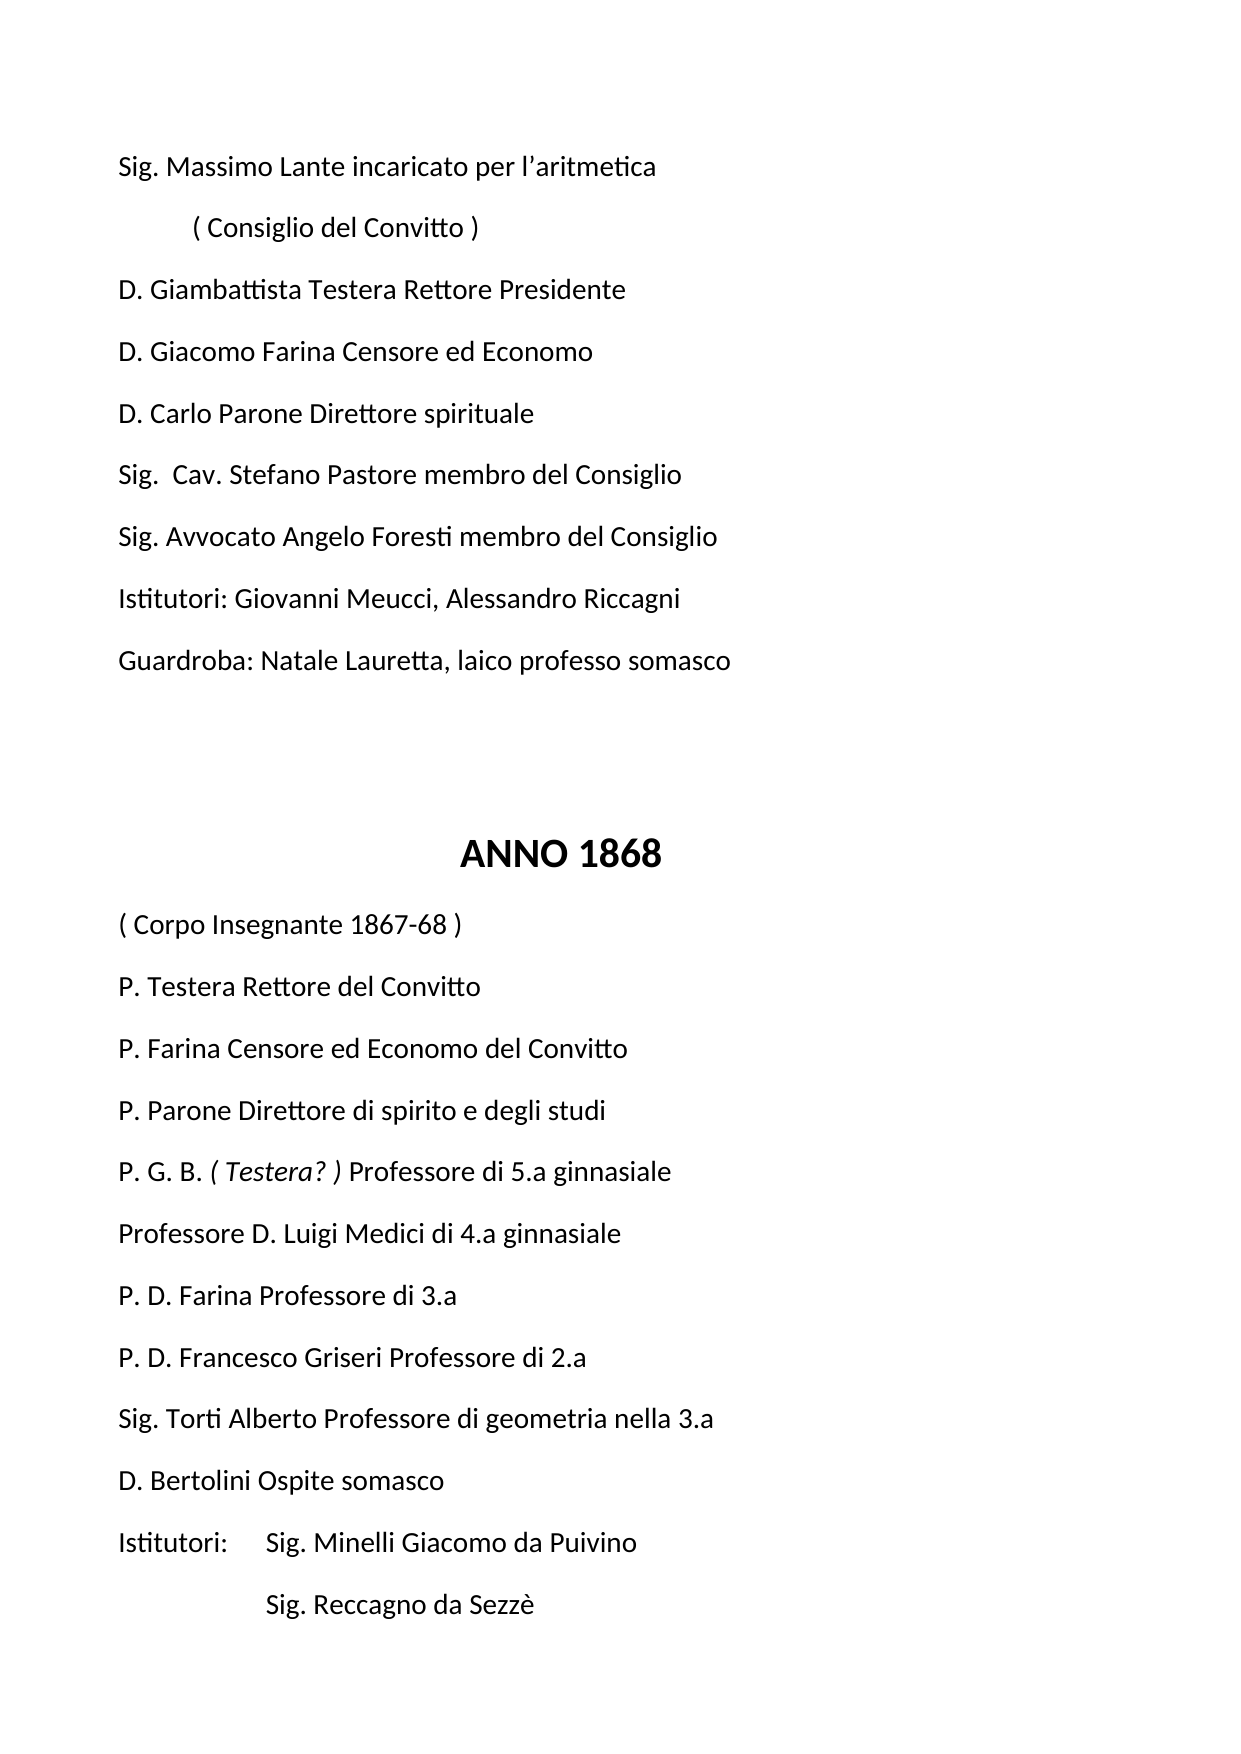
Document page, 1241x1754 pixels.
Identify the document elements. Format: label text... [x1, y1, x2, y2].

text P. Parone Direttore di spirito e degli studi [118, 1092, 1004, 1127]
text Guardroba: Natale Lauretta, laico professo somasco [118, 642, 1004, 677]
text Sig. Torti Alberto Professore di geometria nella 3.a [118, 1401, 1004, 1436]
text Istitutori: Sig. Minelli Giacomo da Puivino [118, 1524, 1004, 1560]
text Sig. Cav. Stefano Pastore membro del Consiglio [118, 456, 1004, 492]
text P. Testera Rettore del Convitto [118, 968, 1004, 1004]
text ( Corpo Insegnante 1867-68 ) [118, 906, 1004, 942]
text D. Carlo Parone Direttore spirituale [118, 395, 1004, 430]
text ( Consiglio del Convitto ) [118, 209, 1004, 245]
text Professore D. Luigi Medici di 4.a ginnasiale [118, 1215, 1004, 1251]
text Sig. Massimo Lante incaricato per l’aritmetica [118, 148, 1004, 183]
text D. Giacomo Farina Censore ed Economo [118, 333, 1004, 368]
text P. Farina Censore ed Economo del Convitto [118, 1030, 1004, 1066]
text P. D. Francesco Griseri Professore di 2.a [118, 1339, 1004, 1374]
text ANNO 1868 [118, 827, 1004, 878]
text P. D. Farina Professore di 3.a [118, 1277, 1004, 1313]
text Sig. Avvocato Angelo Foresti membro del Consiglio [118, 518, 1004, 554]
text Sig. Reccagno da Sezzè [118, 1586, 1004, 1621]
text P. G. B. ( Testera? ) Professore di 5.a ginnasiale [118, 1153, 1004, 1189]
text Istitutori: Giovanni Meucci, Alessandro Riccagni [118, 580, 1004, 616]
text D. Giambattista Testera Rettore Presidente [118, 271, 1004, 307]
text D. Bertolini Ospite somasco [118, 1462, 1004, 1498]
